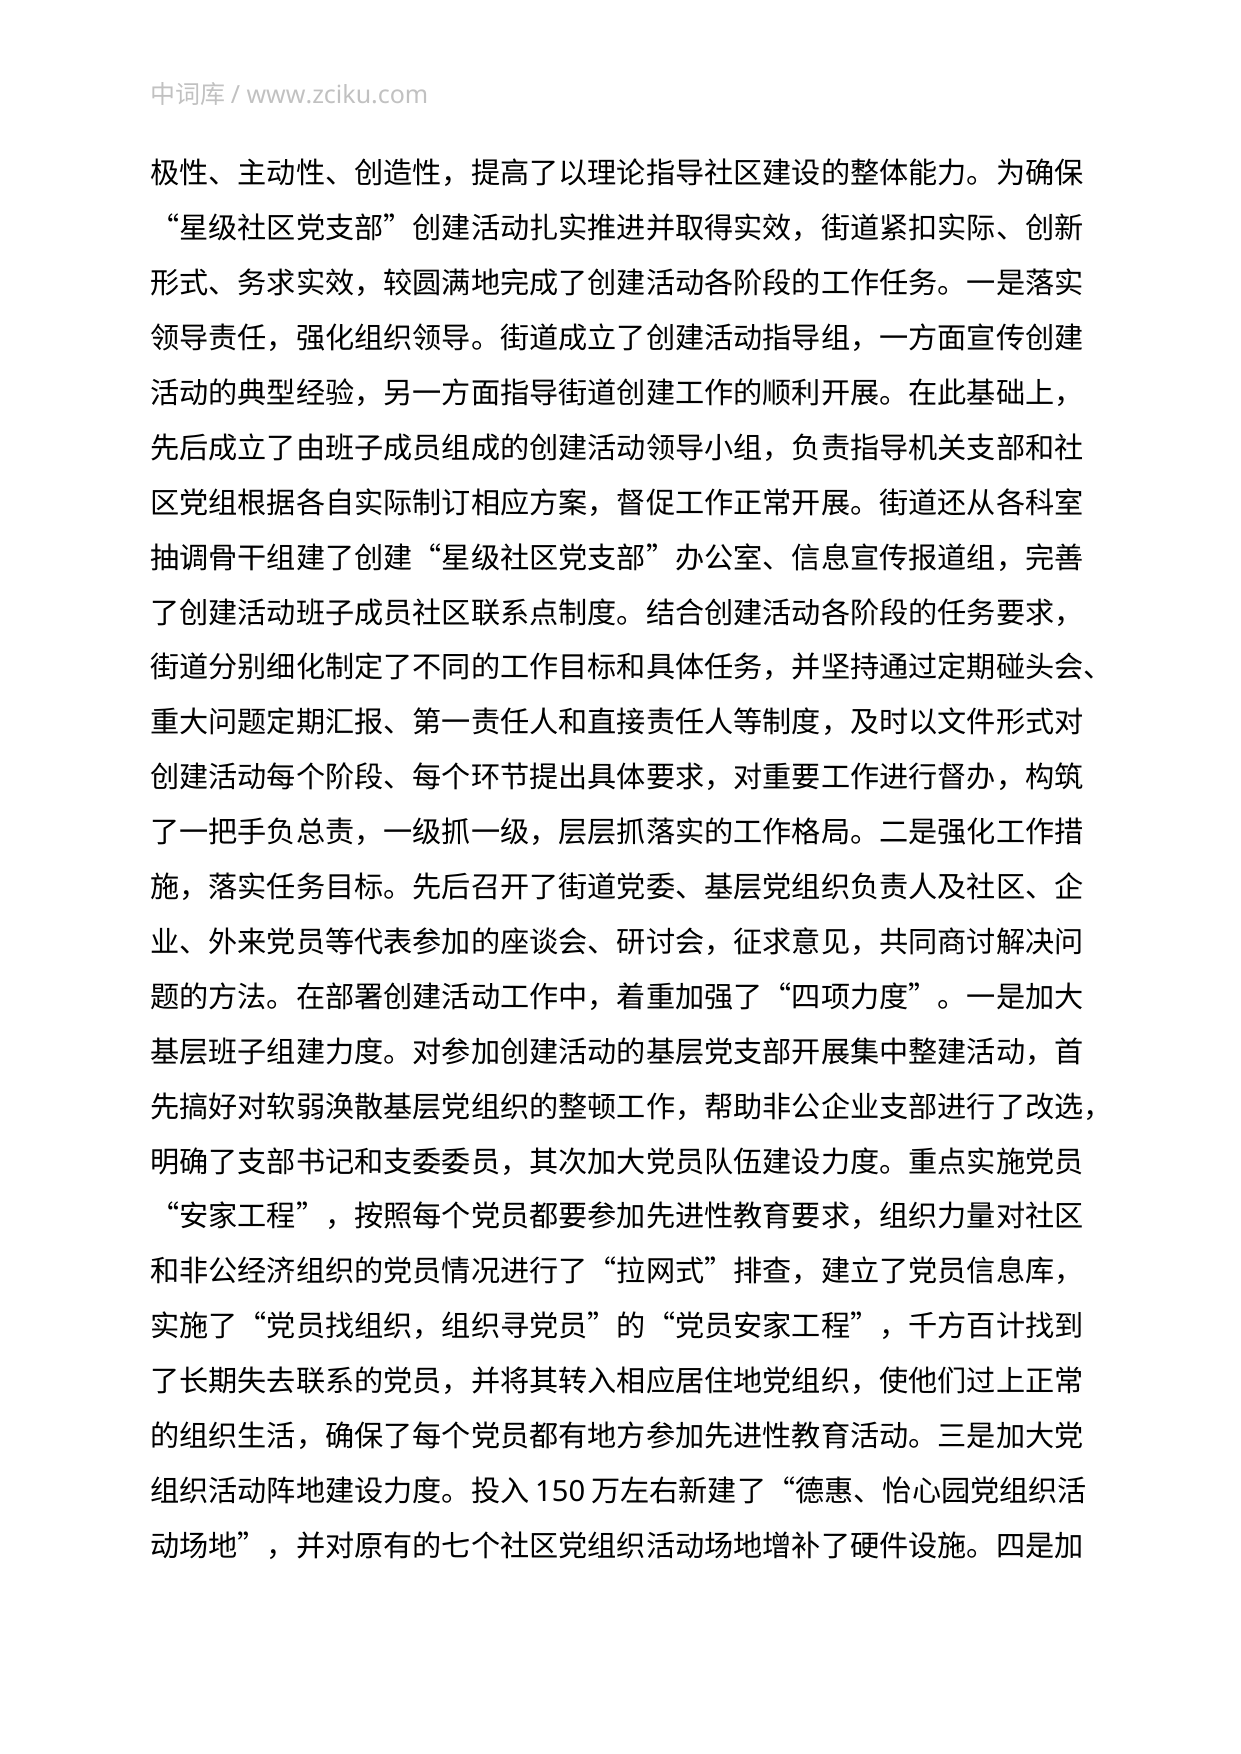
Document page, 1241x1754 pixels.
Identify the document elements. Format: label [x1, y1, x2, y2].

text [150, 150, 1090, 1565]
